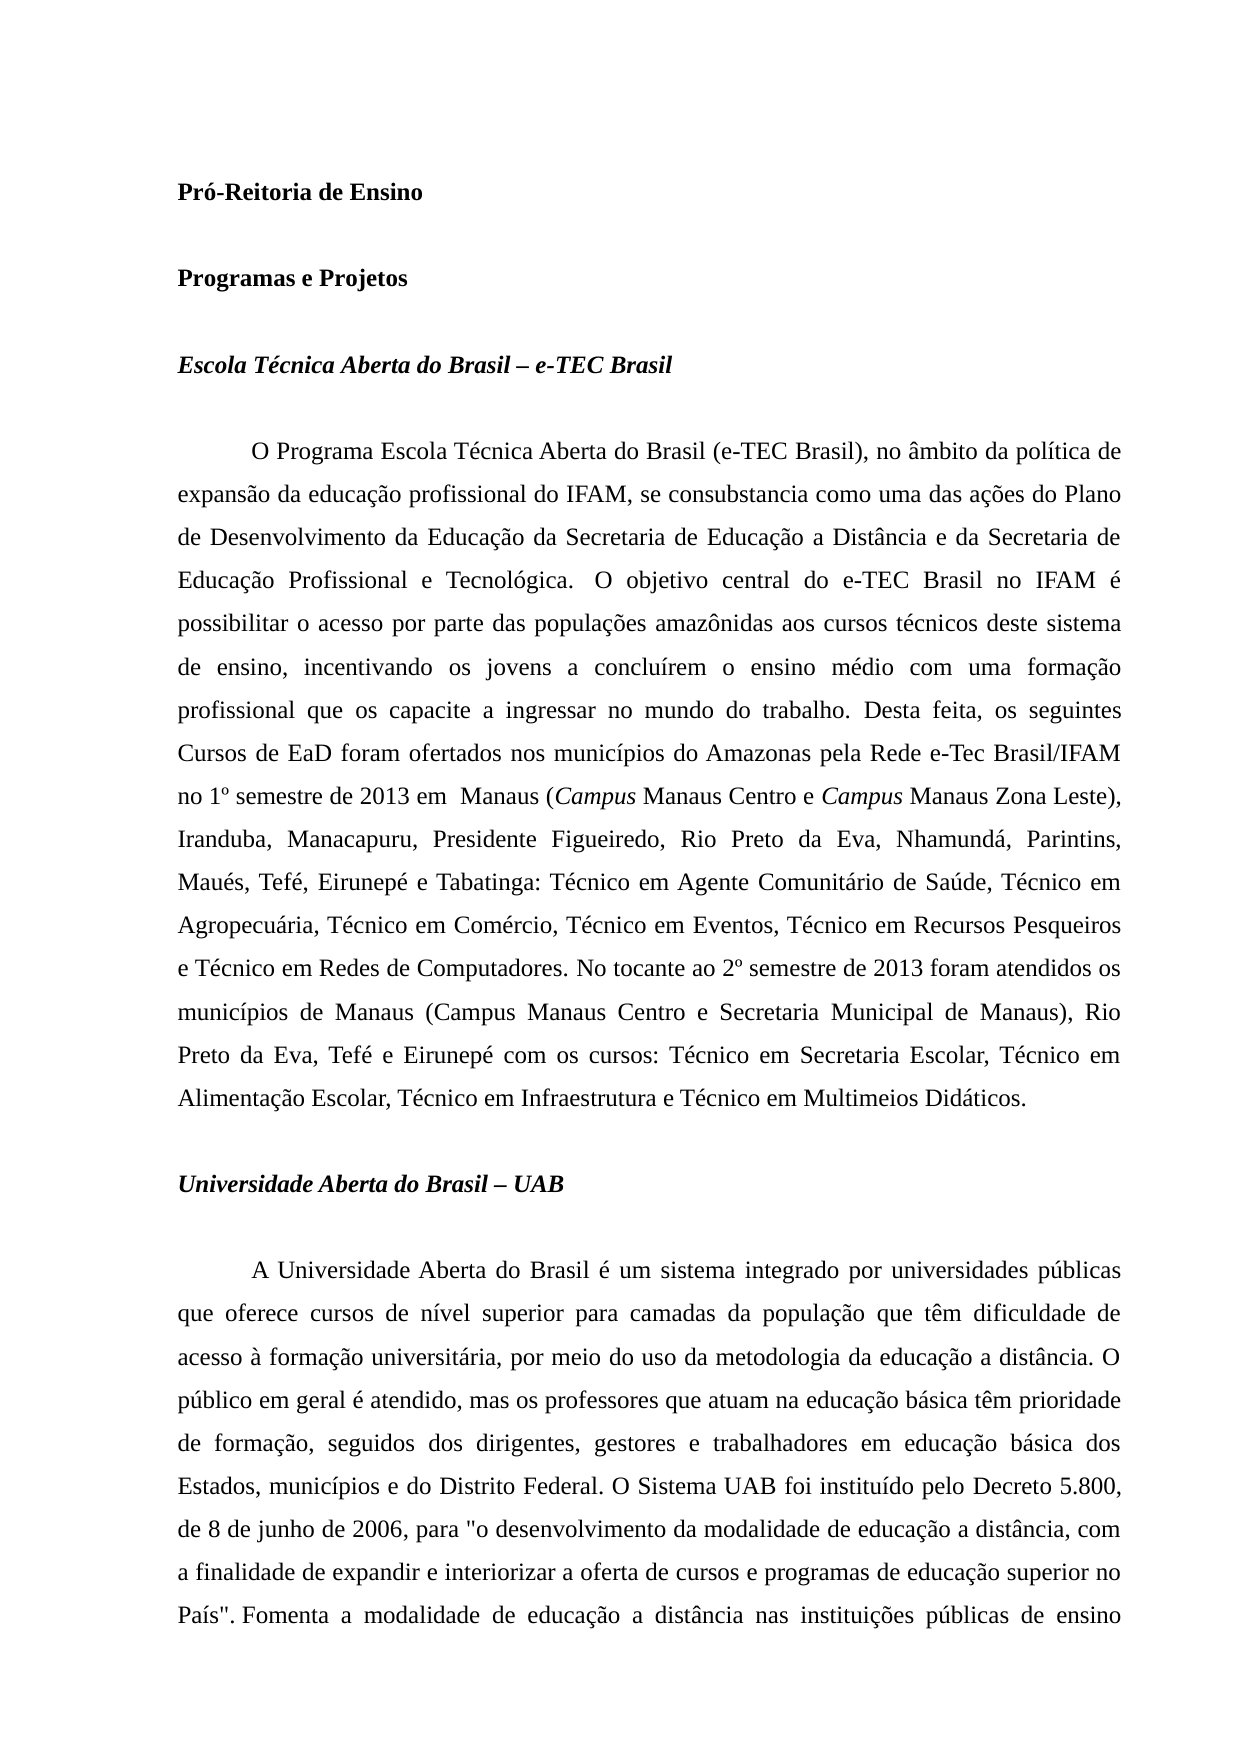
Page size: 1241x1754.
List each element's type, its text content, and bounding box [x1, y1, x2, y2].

text Escola Técnica Aberta do Brasil – e-TEC Brasil [177, 350, 1122, 378]
text Programas e Projetos [177, 263, 1122, 292]
text Pró-Reitoria de Ensino [177, 177, 1122, 206]
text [177, 1255, 1122, 1629]
text O Programa Escola Técnica Aberta do Brasil (e-TEC Brasil), no âmbito da política de expansão da educação profissional do IFAM, se consubstancia como uma das ações do Plano de Desenvolvimento da Educação da Secretaria de Educação a Distância e da Secretaria de Educação Profissional e Tecnológica. O objetivo central do e-TEC Brasil no IFAM é possibilitar o acesso por parte das populações amazônidas aos cursos técnicos deste sistema de ensino, incentivando os jovens a concluírem o ensino médio com uma formação profissional que os capacite a ingressar no mundo do trabalho. Desta feita, os seguintes Cursos de EaD foram ofertados nos municípios do Amazonas pela Rede e-Tec Brasil/IFAM no 1º semestre de 2013 em Manaus (Campus Manaus Centro e Campus Manaus Zona Leste), Iranduba, Manacapuru, Presidente Figueiredo, Rio Preto da Eva, Nhamundá, Parintins, Maués, Tefé, Eirunepé e Tabatinga: Técnico em Agente Comunitário de Saúde, Técnico em Agropecuária, Técnico em Comércio, Técnico em Eventos, Técnico em Recursos Pesqueiros e Técnico em Redes de Computadores. No tocante ao 2º semestre de 2013 foram atendidos os municípios de Manaus (Campus Manaus Centro e Secretaria Municipal de Manaus), Rio Preto da Eva, Tefé e Eirunepé com os cursos: Técnico em Secretaria Escolar, Técnico em Alimentação Escolar, Técnico em Infraestrutura e Técnico em Multimeios Didáticos. [177, 436, 1122, 1112]
text Universidade Aberta do Brasil – UAB [177, 1169, 1122, 1198]
